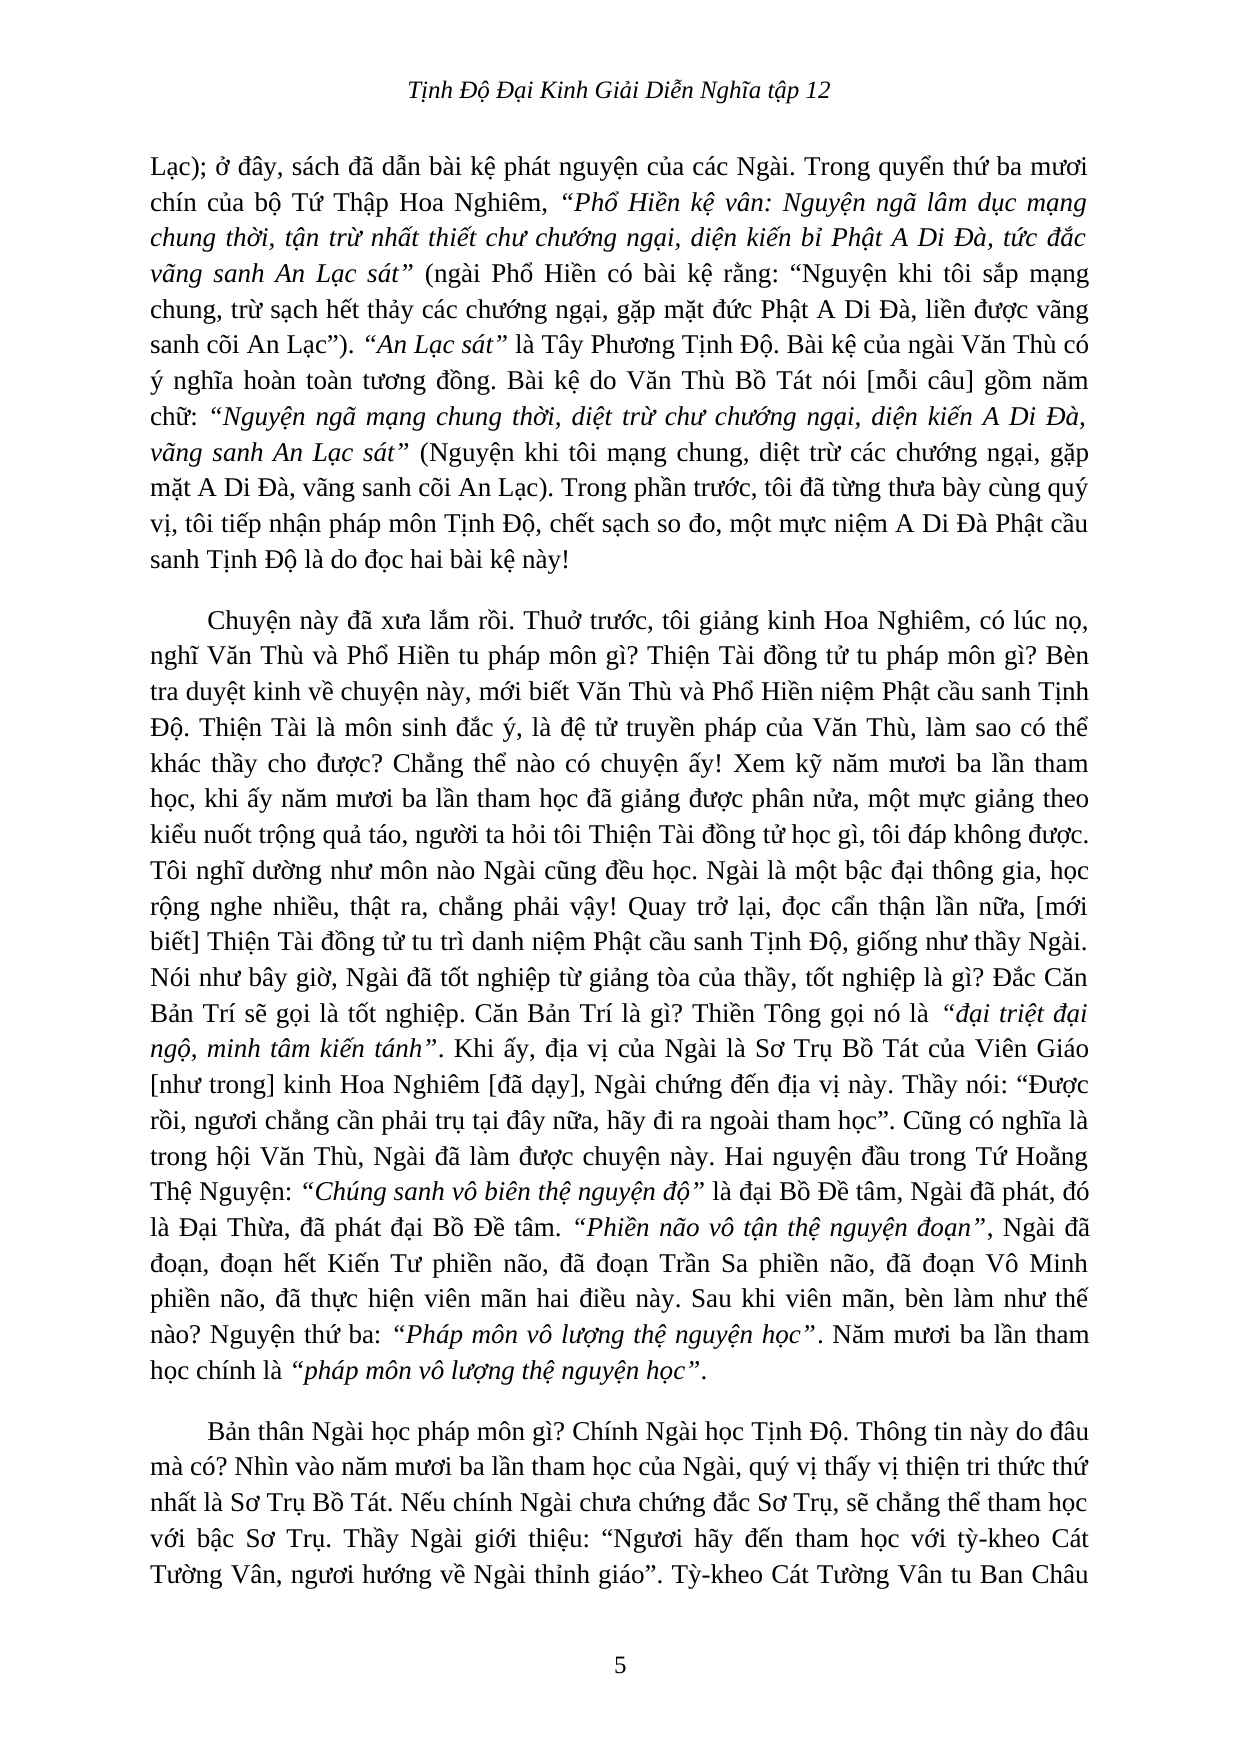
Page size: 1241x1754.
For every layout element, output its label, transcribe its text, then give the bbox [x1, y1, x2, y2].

text Chuyện này đã xưa lắm rồi. Thuở trước, tôi giảng kinh Hoa Nghiêm, có lúc nọ, nghĩ Văn Thù và Phổ Hiền tu pháp môn gì? Thiện Tài đồng tử tu pháp môn gì? Bèn tra duyệt kinh về chuyện này, mới biết Văn Thù và Phổ Hiền niệm Phật cầu sanh Tịnh Độ. Thiện Tài là môn sinh đắc ý, là đệ tử truyền pháp của Văn Thù, làm sao có thể khác thầy cho được? Chẳng thể nào có chuyện ấy! Xem kỹ năm mươi ba lần tham học, khi ấy năm mươi ba lần tham học đã giảng được phân nửa, một mực giảng theo kiểu nuốt trộng quả táo, người ta hỏi tôi Thiện Tài đồng tử học gì, tôi đáp không được. Tôi nghĩ dường như môn nào Ngài cũng đều học. Ngài là một bậc đại thông gia, học rộng nghe nhiều, thật ra, chẳng phải vậy! Quay trở lại, đọc cẩn thận lần nữa, [mới biết] Thiện Tài đồng tử tu trì danh niệm Phật cầu sanh Tịnh Độ, giống như thầy Ngài. Nói như bây giờ, Ngài đã tốt nghiệp từ giảng tòa của thầy, tốt nghiệp là gì? Đắc Căn Bản Trí sẽ gọi là tốt nghiệp. Căn Bản Trí là gì? Thiền Tông gọi nó là “đại triệt đại ngộ, minh tâm kiến tánh”. Khi ấy, địa vị của Ngài là Sơ Trụ Bồ Tát của Viên Giáo [như trong] kinh Hoa Nghiêm [đã dạy], Ngài chứng đến địa vị này. Thầy nói: “Được rồi, ngươi chẳng cần phải trụ tại đây nữa, hãy đi ra ngoài tham học”. Cũng có nghĩa là trong hội Văn Thù, Ngài đã làm được chuyện này. Hai nguyện đầu trong Tứ Hoằng Thệ Nguyện: “Chúng sanh vô biên thệ nguyện độ” là đại Bồ Đề tâm, Ngài đã phát, đó là Đại Thừa, đã phát đại Bồ Đề tâm. “Phiền não vô tận thệ nguyện đoạn”, Ngài đã đoạn, đoạn hết Kiến Tư phiền não, đã đoạn Trần Sa phiền não, đã đoạn Vô Minh phiền não, đã thực hiện viên mãn hai điều này. Sau khi viên mãn, bèn làm như thế nào? Nguyện thứ ba: “Pháp môn vô lượng thệ nguyện học”. Năm mươi ba lần tham học chính là “pháp môn vô lượng thệ nguyện học”. [150, 604, 1090, 1385]
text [150, 150, 1090, 574]
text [150, 1415, 1090, 1589]
